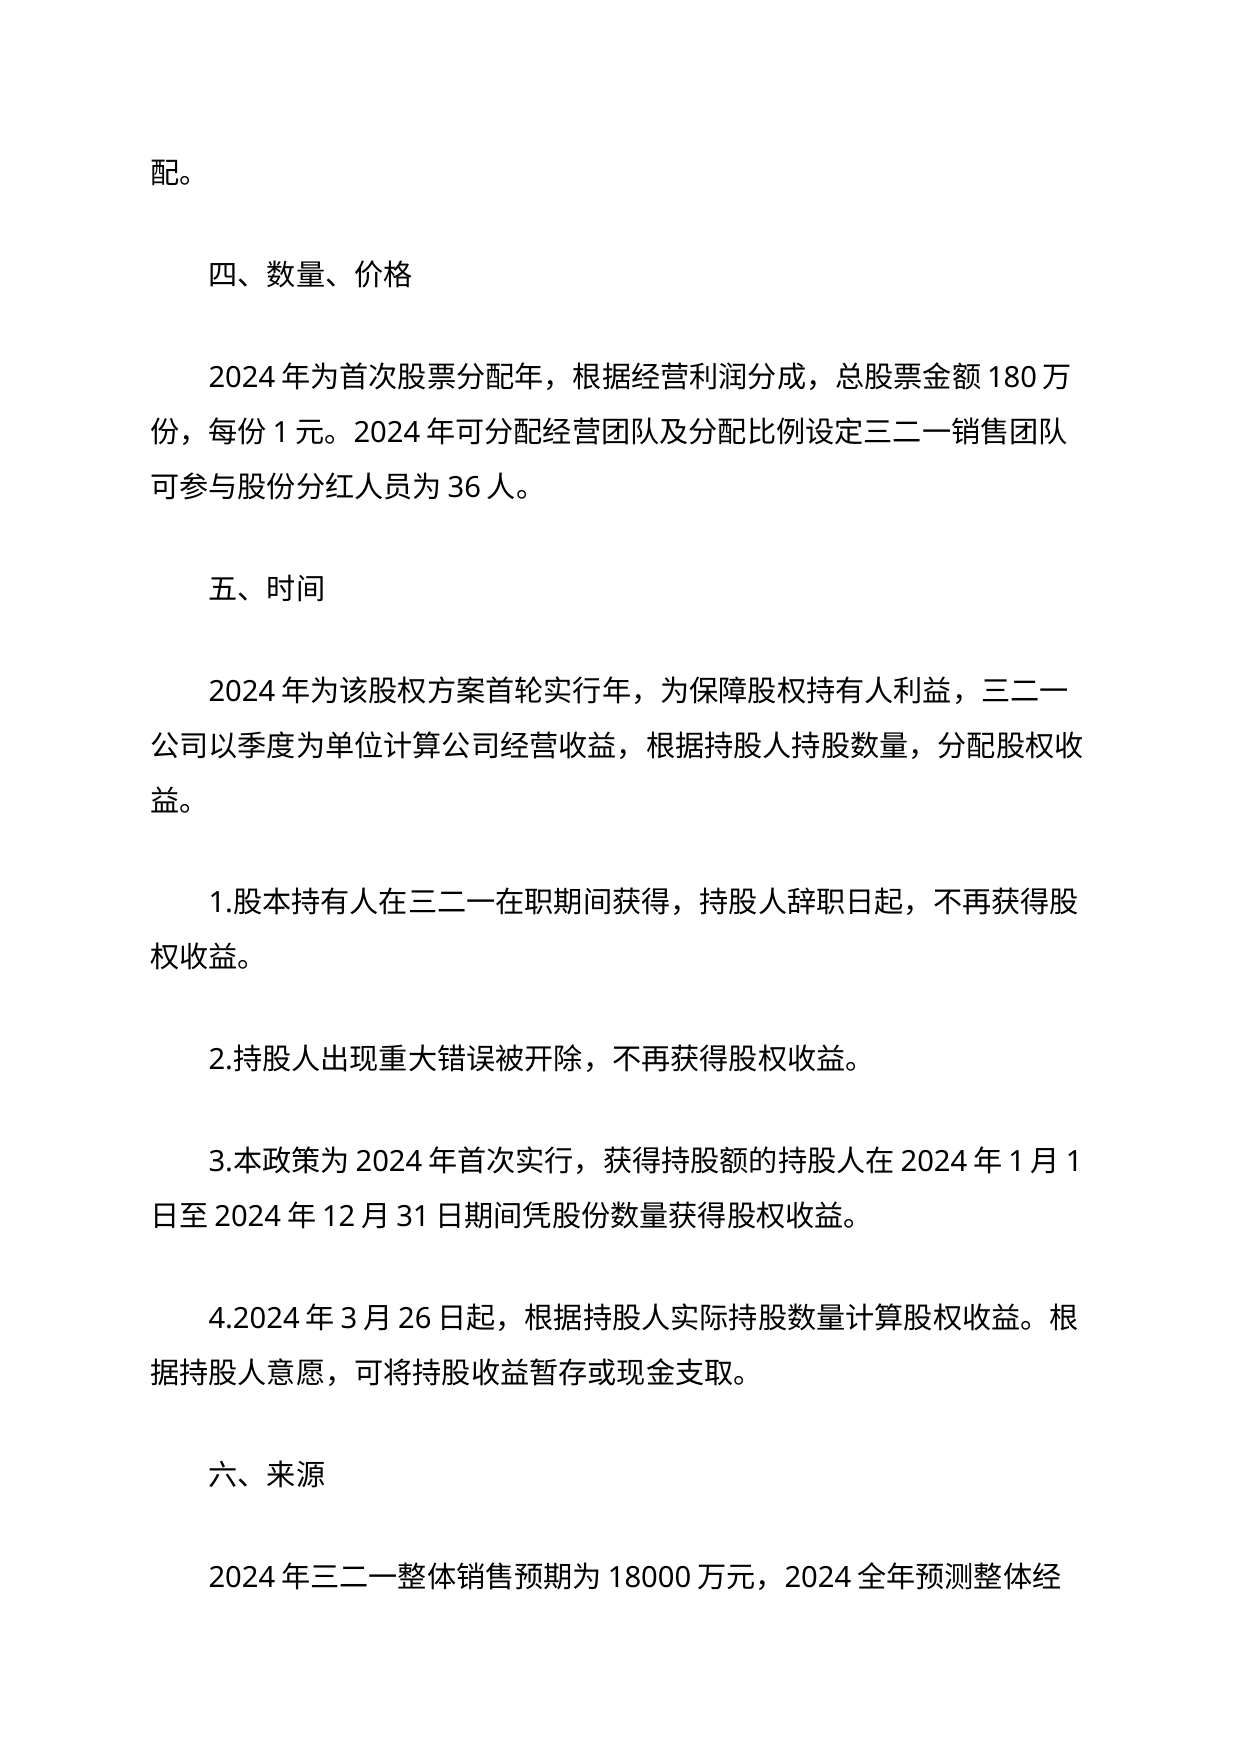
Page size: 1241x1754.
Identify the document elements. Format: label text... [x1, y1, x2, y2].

text 2.持股人出现重大错误被开除，不再获得股权收益。 [150, 1036, 1090, 1078]
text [150, 1553, 1090, 1596]
text 4.2024年3月26日起，根据持股人实际持股数量计算股权收益。根据持股人意愿，可将持股收益暂存或现金支取。 [150, 1295, 1090, 1392]
text 3.本政策为2024年首次实行，获得持股额的持股人在2024年1月1日至2024年12月31日期间凭股份数量获得股权收益。 [150, 1138, 1090, 1235]
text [150, 150, 1090, 192]
text 1.股本持有人在三二一在职期间获得，持股人辞职日起，不再获得股权收益。 [150, 879, 1090, 976]
text 2024年为首次股票分配年，根据经营利润分成，总股票金额180万份，每份1元。2024年可分配经营团队及分配比例设定三二一销售团队可参与股份分红人员为36人。 [150, 353, 1090, 506]
text 四、数量、价格 [150, 252, 1090, 294]
text 六、来源 [150, 1451, 1090, 1494]
text 五、时间 [150, 566, 1090, 608]
text 2024年为该股权方案首轮实行年，为保障股权持有人利益，三二一公司以季度为单位计算公司经营收益，根据持股人持股数量，分配股权收益。 [150, 667, 1090, 819]
